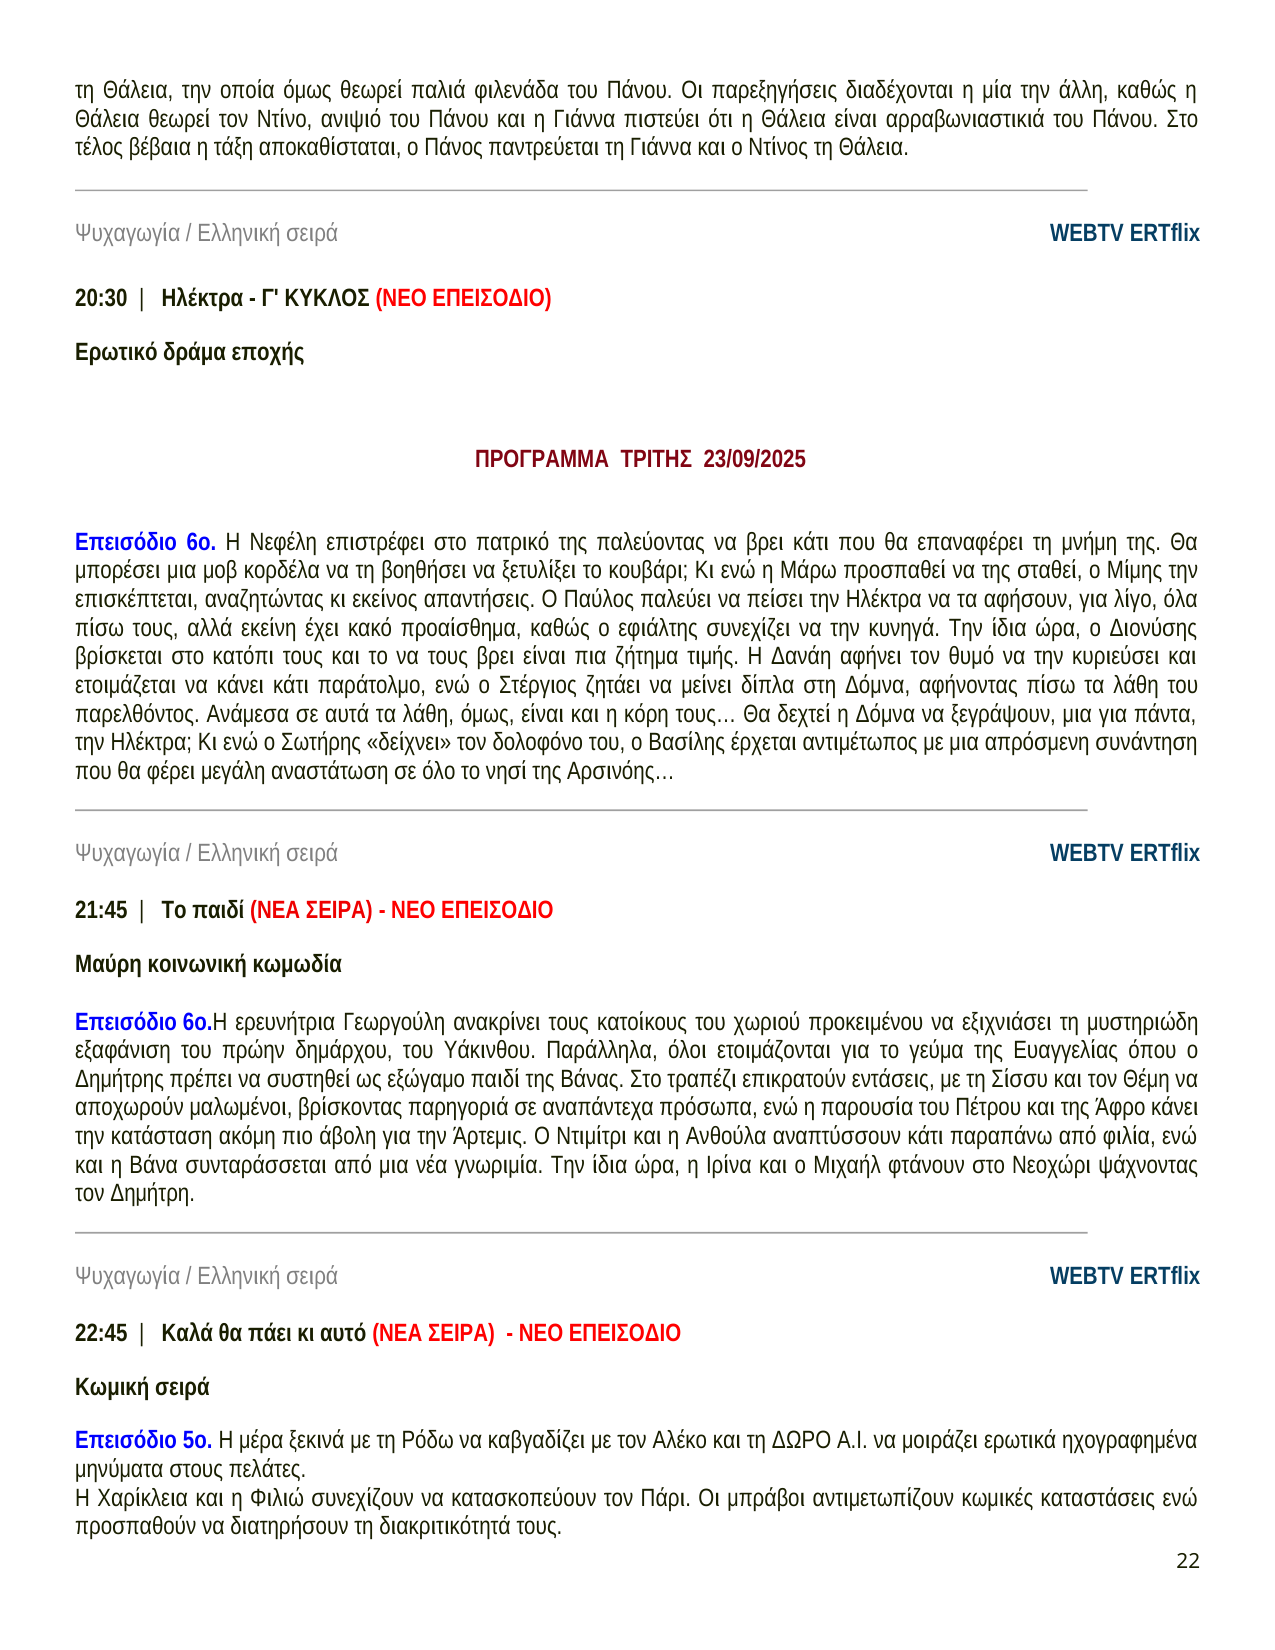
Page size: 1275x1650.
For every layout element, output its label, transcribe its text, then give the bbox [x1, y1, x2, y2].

text Η Χαρίκλεια και η Φιλιώ συνεχίζουν να κατασκοπεύουν τον Πάρι. Οι μπράβοι αντιμετωπίζουν κωμικές καταστάσεις ενώ προσπαθούν να διατηρήσουν τη διακριτικότητά τους. [75, 1483, 1200, 1540]
text Eπεισόδιο 6ο.Η ερευνήτρια Γεωργούλη ανακρίνει τους κατοίκους του χωριού προκειμένου να εξιχνιάσει τη μυστηριώδη εξαφάνιση του πρώην δημάρχου, του Υάκινθου. Παράλληλα, όλοι ετοιμάζονται για το γεύμα της Ευαγγελίας όπου ο Δημήτρης πρέπει να συστηθεί ως εξώγαμο παιδί της Βάνας. Στο τραπέζι επικρατούν εντάσεις, με τη Σίσσυ και τον Θέμη να αποχωρούν μαλωμένοι, βρίσκοντας παρηγοριά σε αναπάντεχα πρόσωπα, ενώ η παρουσία του Πέτρου και της Άφρο κάνει την κατάσταση ακόμη πιο άβολη για την Άρτεμις. Ο Ντιμίτρι και η Ανθούλα αναπτύσσουν κάτι παραπάνω από φιλία, ενώ και η Βάνα συνταράσσεται από μια νέα γνωριμία. Την ίδια ώρα, η Ιρίνα και ο Μιχαήλ φτάνουν στο Νεοχώρι ψάχνοντας τον Δημήτρη. [75, 978, 1200, 1207]
text Eπεισόδιο 6ο. Η Νεφέλη επιστρέφει στο πατρικό της παλεύοντας να βρει κάτι που θα επαναφέρει τη μνήμη της. Θα μπορέσει μια μοβ κορδέλα να τη βοηθήσει να ξετυλίξει το κουβάρι; Κι ενώ η Μάρω προσπαθεί να της σταθεί, ο Μίμης την επισκέπτεται, αναζητώντας κι εκείνος απαντήσεις. Ο Παύλος παλεύει να πείσει την Ηλέκτρα να τα αφήσουν, για λίγο, όλα πίσω τους, αλλά εκείνη έχει κακό προαίσθημα, καθώς ο εφιάλτης συνεχίζει να την κυνηγά. Την ίδια ώρα, ο Διονύσης βρίσκεται στο κατόπι τους και το να τους βρει είναι πια ζήτημα τιμής. Η Δανάη αφήνει τον θυμό να την κυριεύσει και ετοιμάζεται να κάνει κάτι παράτολμο, ενώ ο Στέργιος ζητάει να μείνει δίπλα στη Δόμνα, αφήνοντας πίσω τα λάθη του παρελθόντος. Ανάμεσα σε αυτά τα λάθη, όμως, είναι και η κόρη τους… Θα δεχτεί η Δόμνα να ξεγράψουν, μια για πάντα, την Ηλέκτρα; Κι ενώ ο Σωτήρης «δείχνει» τον δολοφόνο του, ο Βασίλης έρχεται αντιμέτωπος με μια απρόσμενη συνάντηση που θα φέρει μεγάλη αναστάτωση σε όλο το νησί της Αρσινόης… [75, 527, 1200, 784]
text 22:45 | Καλά θα πάει κι αυτό (ΝΕΑ ΣΕΙΡΑ) - ΝΕΟ ΕΠΕΙΣΟΔΙΟ [75, 1289, 1200, 1347]
text Ερωτικό δράμα εποχής [75, 337, 1200, 366]
table_header Ψυχαγωγία / Ελληνική σειρά [75, 218, 637, 247]
text Eπεισόδιο 5ο. Η μέρα ξεκινά με τη Ρόδω να καβγαδίζει με τον Αλέκο και τη ΔΩΡΟ A.I. να μοιράζει ερωτικά ηχογραφημένα μηνύματα στους πελάτες. [75, 1425, 1200, 1483]
table_header Ψυχαγωγία / Ελληνική σειρά [75, 838, 637, 867]
text 21:45 | Το παιδί (ΝΕΑ ΣΕΙΡΑ) - ΝΕΟ ΕΠΕΙΣΟΔΙΟ [75, 867, 1200, 924]
text Κωμική σειρά [75, 1372, 1200, 1400]
text ΠΡΟΓΡΑΜΜΑ ΤΡΙΤΗΣ 23/09/2025 [75, 444, 1200, 473]
table_header WEBTV ERTflix [638, 838, 1200, 867]
text 20:30 | Ηλέκτρα - Γ' ΚΥΚΛΟΣ (ΝΕΟ ΕΠΕΙΣΟΔΙΟ) [75, 247, 1200, 312]
table_header WEBTV ERTflix [638, 1261, 1200, 1289]
text Μαύρη κοινωνική κωμωδία [75, 949, 1200, 978]
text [75, 75, 1200, 161]
table_header WEBTV ERTflix [638, 218, 1200, 247]
table_header Ψυχαγωγία / Ελληνική σειρά [75, 1261, 637, 1289]
